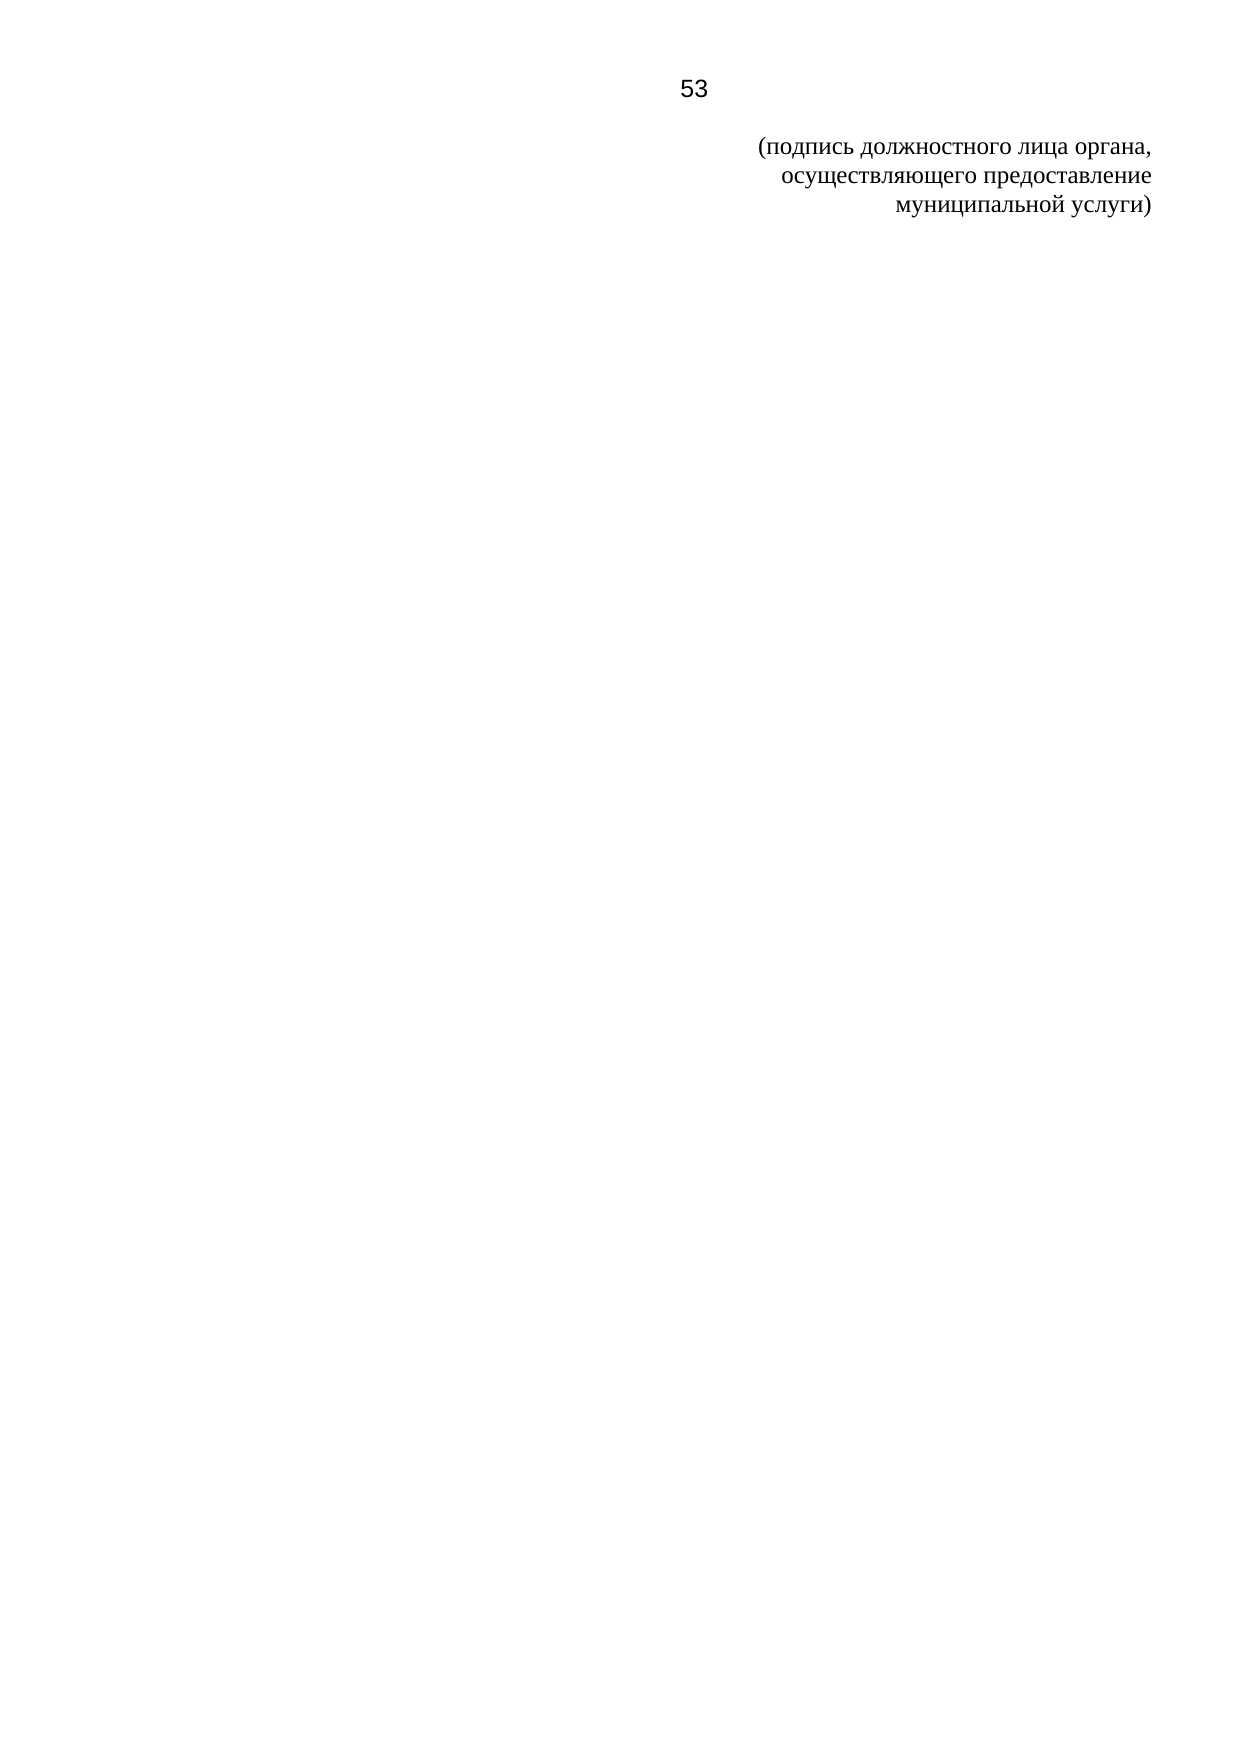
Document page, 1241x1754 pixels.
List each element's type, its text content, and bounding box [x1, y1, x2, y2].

text (подпись должностного лица органа, [177, 131, 1152, 160]
text муниципальной услуги) [177, 189, 1152, 217]
text осуществляющего предоставление [177, 160, 1152, 189]
